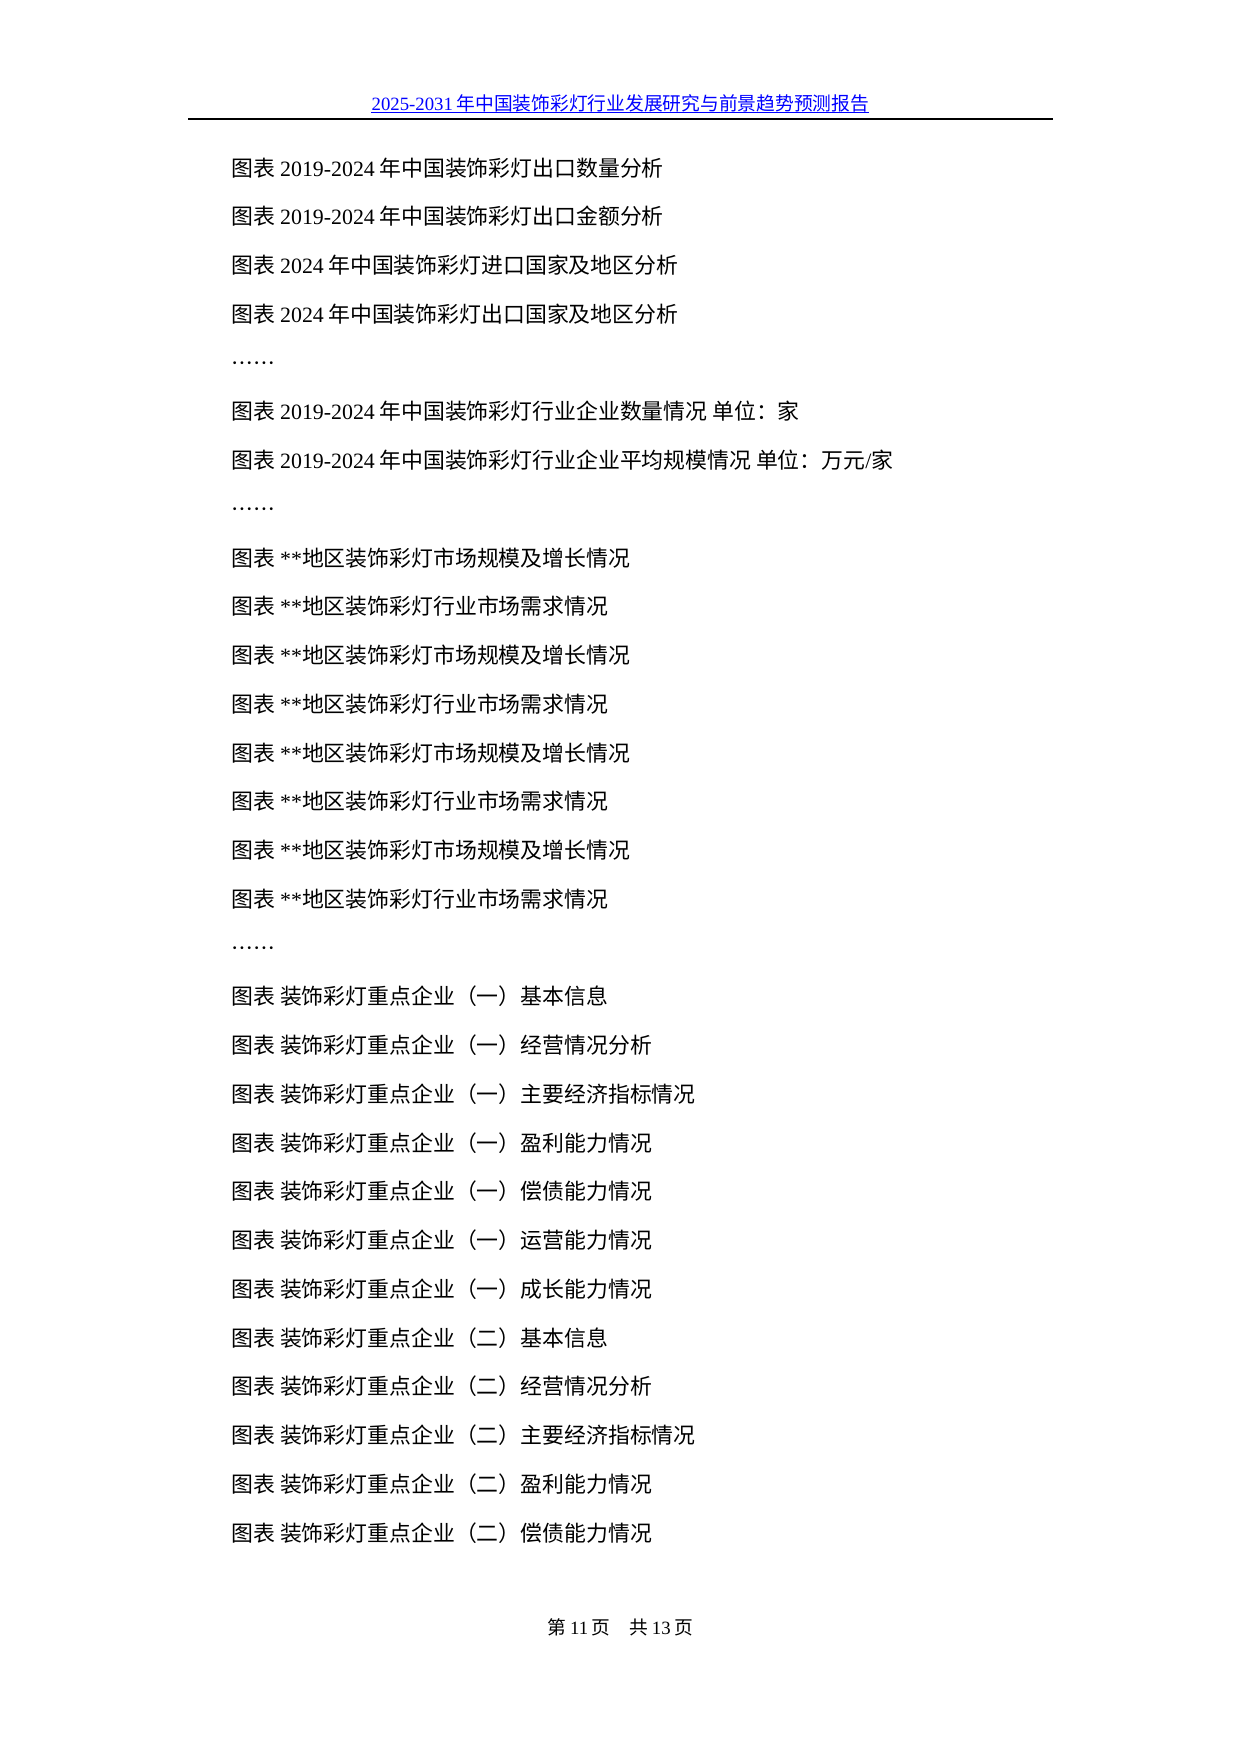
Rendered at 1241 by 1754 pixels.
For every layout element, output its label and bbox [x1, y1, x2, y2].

text [187, 150, 1053, 1548]
